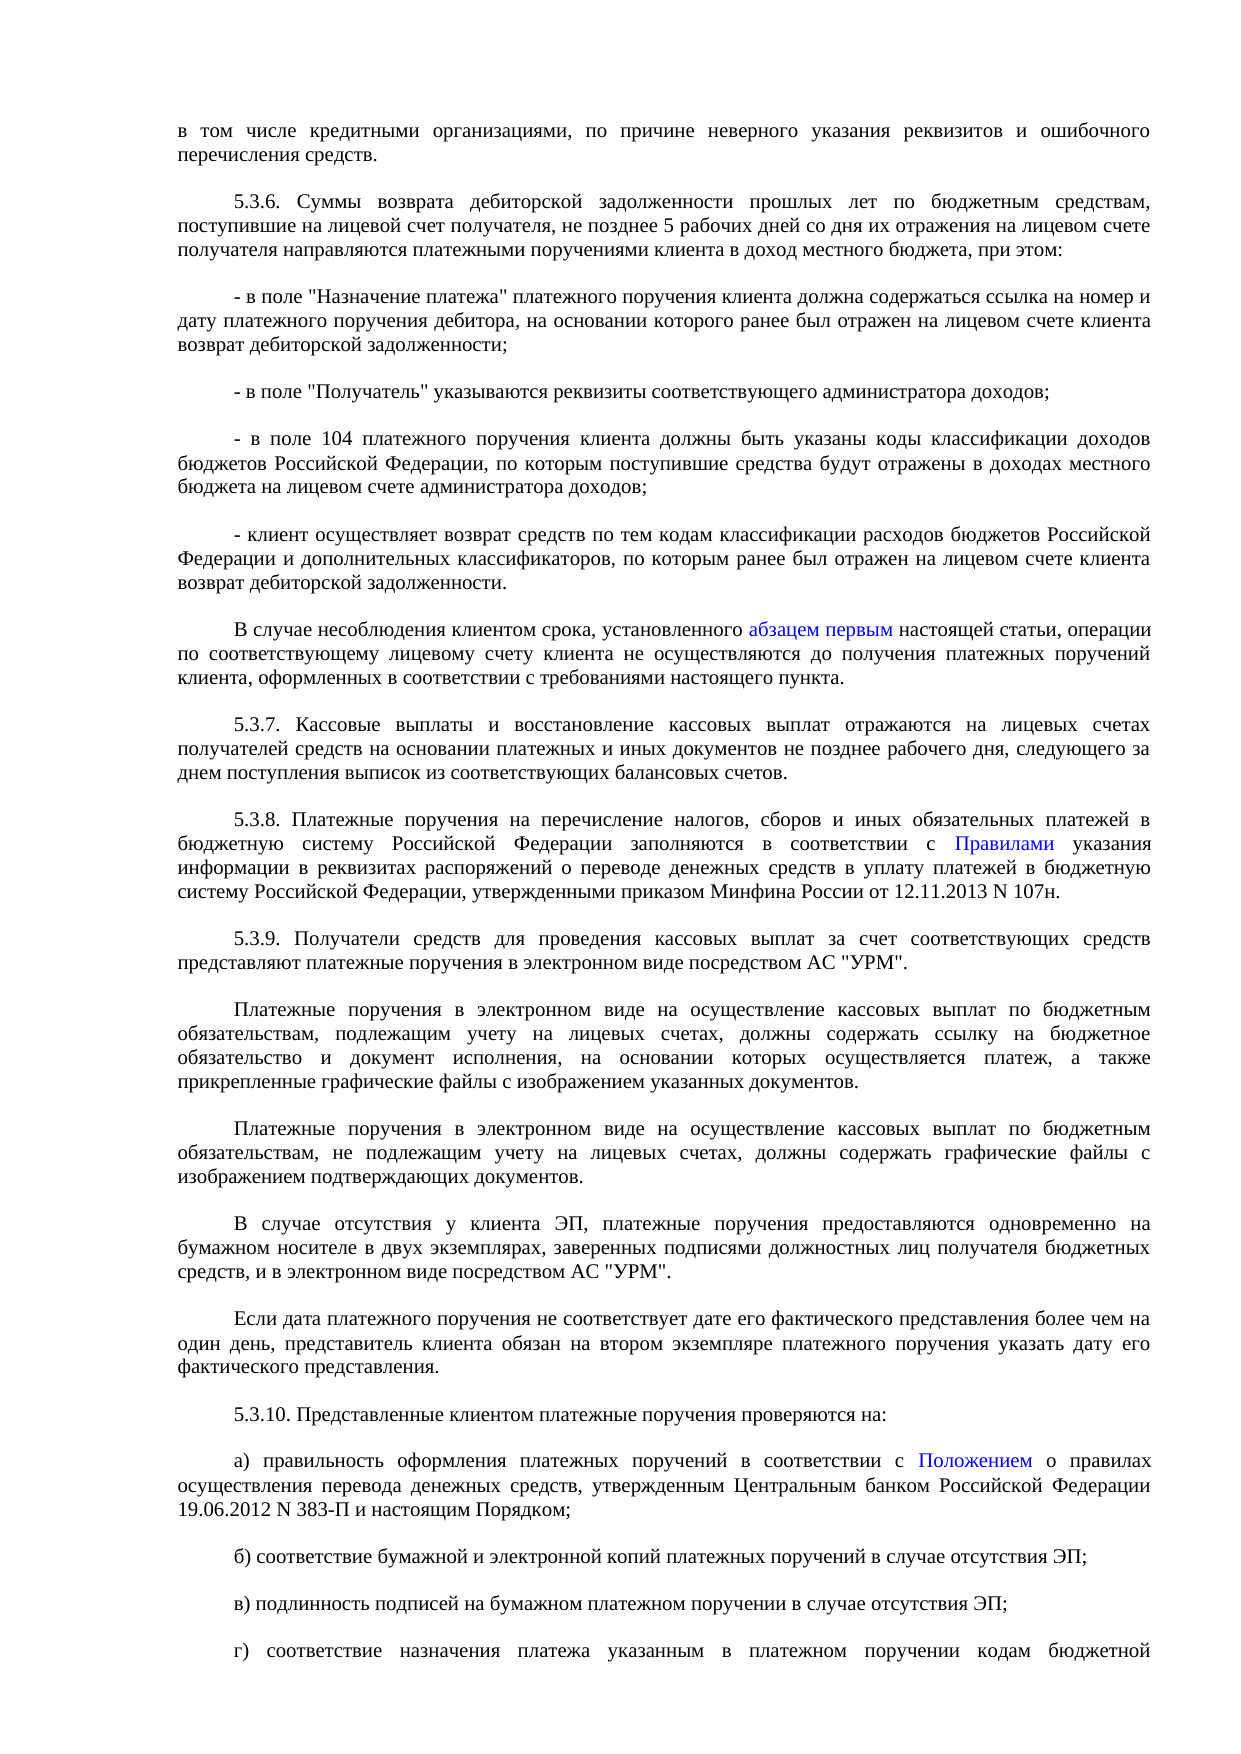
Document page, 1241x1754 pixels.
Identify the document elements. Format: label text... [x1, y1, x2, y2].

text - клиент осуществляет возврат средств по тем кодам классификации расходов бюджетов Российской Федерации и дополнительных классификаторов, по которым ранее был отражен на лицевом счете клиента возврат дебиторской задолженности. [177, 521, 1152, 594]
text Если дата платежного поручения не соответствует дате его фактического представления более чем на один день, представитель клиента обязан на втором экземпляре платежного поручения указать дату его фактического представления. [177, 1306, 1152, 1378]
text Платежные поручения в электронном виде на осуществление кассовых выплат по бюджетным обязательствам, не подлежащим учету на лицевых счетах, должны содержать графические файлы с изображением подтверждающих документов. [177, 1116, 1152, 1188]
text б) соответствие бумажной и электронной копий платежных поручений в случае отсутствия ЭП; [177, 1543, 1152, 1568]
text 5.3.7. Кассовые выплаты и восстановление кассовых выплат отражаются на лицевых счетах получателей средств на основании платежных и иных документов не позднее рабочего дня, следующего за днем поступления выписок из соответствующих балансовых счетов. [177, 712, 1152, 784]
text Платежные поручения в электронном виде на осуществление кассовых выплат по бюджетным обязательствам, подлежащим учету на лицевых счетах, должны содержать ссылку на бюджетное обязательство и документ исполнения, на основании которых осуществляется платеж, а также прикрепленные графические файлы с изображением указанных документов. [177, 997, 1152, 1093]
text 5.3.9. Получатели средств для проведения кассовых выплат за счет соответствующих средств представляют платежные поручения в электронном виде посредством АС "УРМ". [177, 926, 1152, 974]
text а) правильность оформления платежных поручений в соответствии с Положением о правилах осуществления перевода денежных средств, утвержденным Центральным банком Российской Федерации 19.06.2012 N 383-П и настоящим Порядком; [177, 1448, 1152, 1521]
text в) подлинность подписей на бумажном платежном поручении в случае отсутствия ЭП; [177, 1591, 1152, 1614]
text В случае отсутствия у клиента ЭП, платежные поручения предоставляются одновременно на бумажном носителе в двух экземплярах, заверенных подписями должностных лиц получателя бюджетных средств, и в электронном виде посредством АС "УРМ". [177, 1211, 1152, 1283]
text 5.3.6. Суммы возврата дебиторской задолженности прошлых лет по бюджетным средствам, поступившие на лицевой счет получателя, не позднее 5 рабочих дней со дня их отражения на лицевом счете получателя направляются платежными поручениями клиента в доход местного бюджета, при этом: [177, 189, 1152, 261]
text 5.3.10. Представленные клиентом платежные поручения проверяются на: [177, 1401, 1152, 1426]
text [177, 118, 1152, 166]
text В случае несоблюдения клиентом срока, установленного абзацем первым настоящей статьи, операции по соответствующему лицевому счету клиента не осуществляются до получения платежных поручений клиента, оформленных в соответствии с требованиями настоящего пункта. [177, 617, 1152, 689]
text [177, 1637, 1152, 1662]
text 5.3.8. Платежные поручения на перечисление налогов, сборов и иных обязательных платежей в бюджетную систему Российской Федерации заполняются в соответствии с Правилами указания информации в реквизитах распоряжений о переводе денежных средств в уплату платежей в бюджетную систему Российской Федерации, утвержденными приказом Минфина России от 12.11.2013 N 107н. [177, 807, 1152, 903]
text - в поле "Назначение платежа" платежного поручения клиента должна содержаться ссылка на номер и дату платежного поручения дебитора, на основании которого ранее был отражен на лицевом счете клиента возврат дебиторской задолженности; [177, 284, 1152, 356]
text - в поле "Получатель" указываются реквизиты соответствующего администратора доходов; [177, 379, 1152, 403]
text - в поле 104 платежного поручения клиента должны быть указаны коды классификации доходов бюджетов Российской Федерации, по которым поступившие средства будут отражены в доходах местного бюджета на лицевом счете администратора доходов; [177, 426, 1152, 498]
